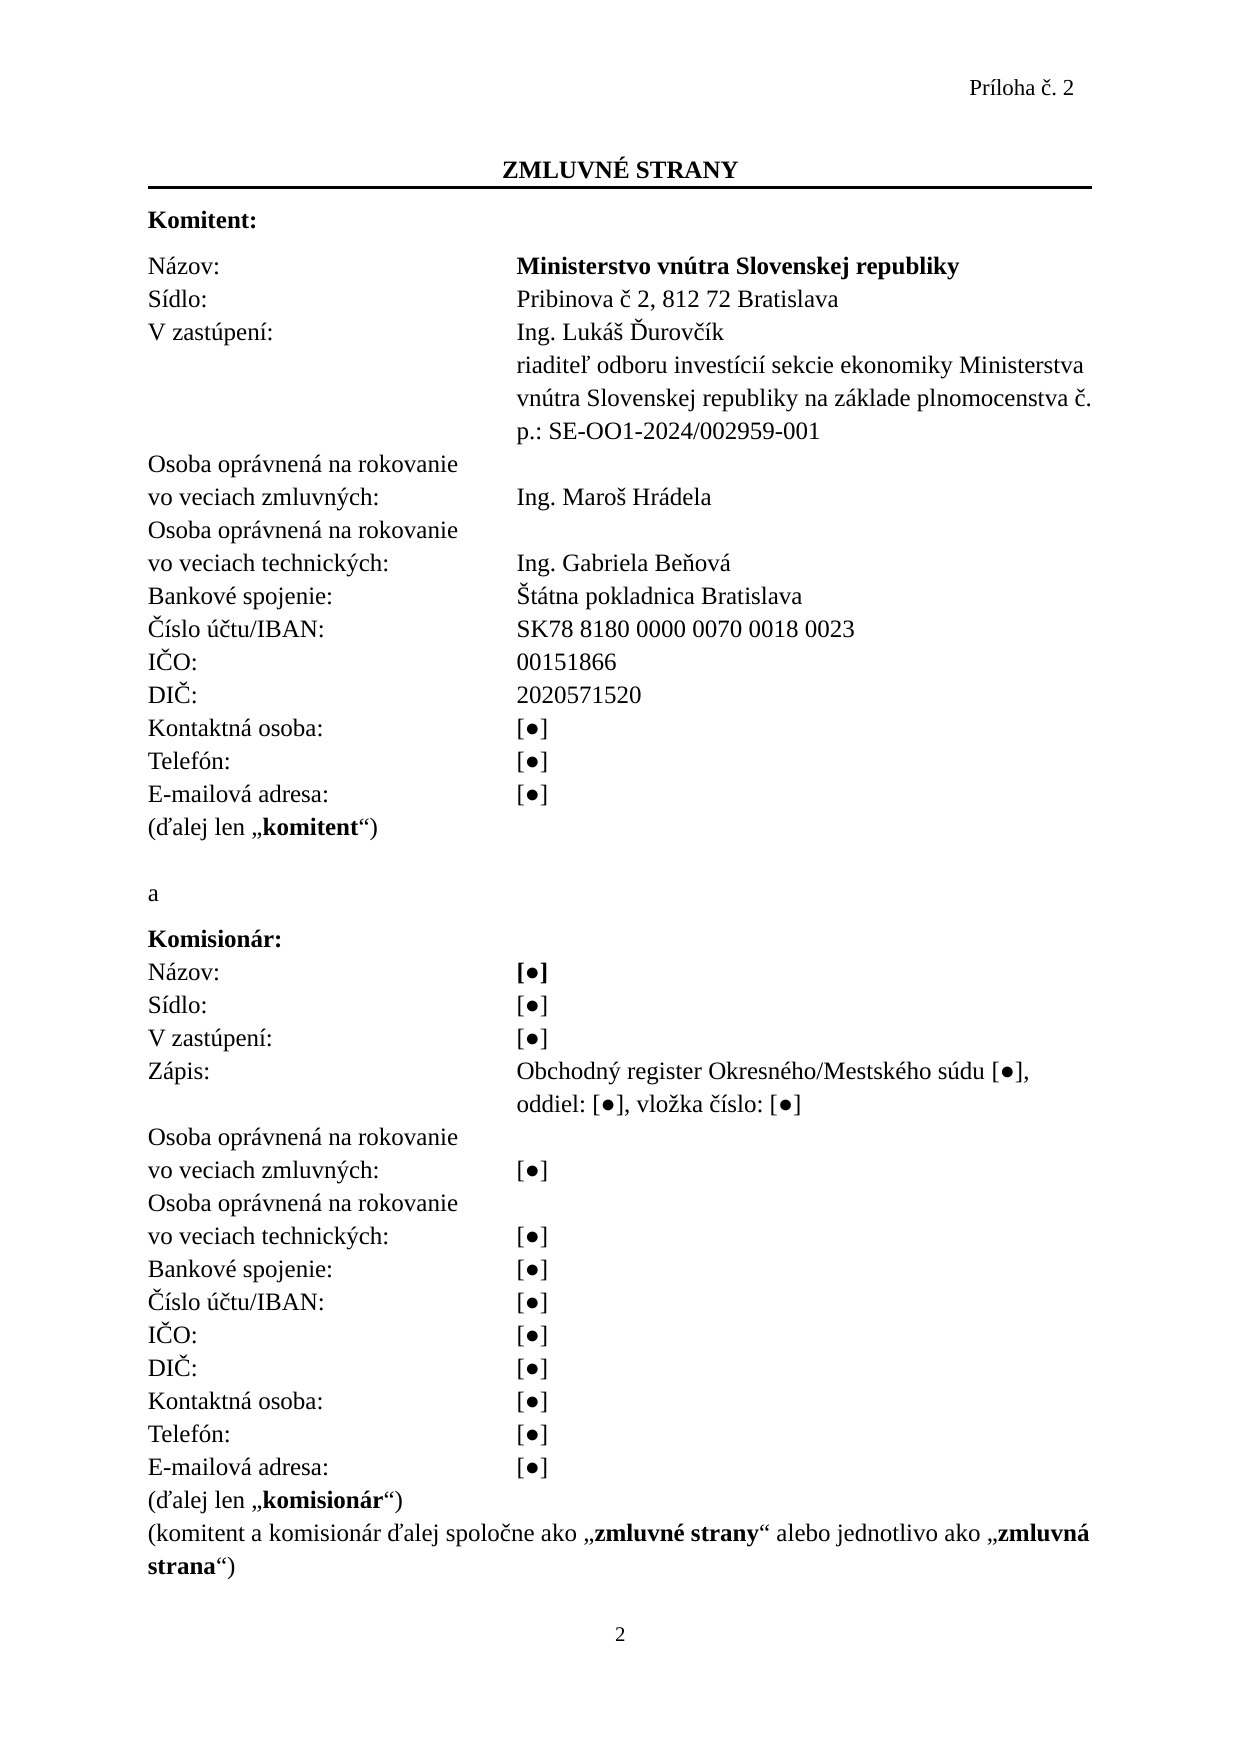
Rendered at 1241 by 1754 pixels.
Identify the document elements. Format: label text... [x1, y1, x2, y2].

text Číslo účtu/IBAN: [●] [148, 1287, 1092, 1316]
text Komisionár: [148, 924, 1092, 953]
text (ďalej len „komisionár“) [148, 1485, 1092, 1514]
list Osoba oprávnená na rokovanie [148, 449, 1092, 478]
text Kontaktná osoba: [●] [148, 1386, 1092, 1415]
text oddiel: [●], vložka číslo: [●] [148, 1089, 1092, 1118]
text Názov: [●] [148, 957, 1092, 986]
list Bankové spojenie: Štátna pokladnica Bratislava [148, 581, 1092, 610]
list V zastúpení: Ing. Lukáš Ďurovčík [148, 317, 1092, 346]
text vo veciach technických: [●] [148, 1221, 1092, 1250]
text Osoba oprávnená na rokovanie [148, 1188, 1092, 1217]
list Názov: Ministerstvo vnútra Slovenskej republiky [148, 251, 1092, 280]
text DIČ: [●] [148, 1353, 1092, 1382]
text Telefón: [●] [148, 1419, 1092, 1448]
text Bankové spojenie: [●] [148, 1254, 1092, 1283]
list vo veciach zmluvných: Ing. Maroš Hrádela [148, 482, 1092, 511]
list a [148, 878, 1092, 907]
text (komitent a komisionár ďalej spoločne ako „zmluvné strany“ alebo jednotlivo ako „zmluvná strana“) [148, 1518, 1092, 1580]
text Sídlo: [●] [148, 990, 1092, 1019]
text E-mailová adresa: [●] [148, 1452, 1092, 1481]
list IČO: 00151866 [148, 647, 1092, 676]
list Telefón: [●] [148, 746, 1092, 775]
text vo veciach zmluvných: [●] [148, 1155, 1092, 1184]
text V zastúpení: [●] [148, 1023, 1092, 1052]
list vo veciach technických: Ing. Gabriela Beňová [148, 548, 1092, 577]
text Komitent: [148, 206, 1092, 234]
list Osoba oprávnená na rokovanie [148, 515, 1092, 544]
text Zápis: Obchodný register Okresného/Mestského súdu [●], [148, 1056, 1092, 1085]
list Číslo účtu/IBAN: SK78 8180 0000 0070 0018 0023 [148, 614, 1092, 643]
list DIČ: 2020571520 [148, 680, 1092, 709]
list Sídlo: Pribinova č 2, 812 72 Bratislava [148, 284, 1092, 313]
list riaditeľ odboru investícií sekcie ekonomiky Ministerstva vnútra Slovenskej republiky na základe plnomocenstva č. p.: SE-OO1-2024/002959-001 [516, 350, 1092, 445]
list E-mailová adresa: [●] [148, 779, 1092, 808]
text Osoba oprávnená na rokovanie [148, 1122, 1092, 1151]
list Kontaktná osoba: [●] [148, 713, 1092, 742]
list (ďalej len „komitent“) [148, 812, 1092, 841]
text IČO: [●] [148, 1320, 1092, 1349]
text ZMLUVNÉ STRANY [148, 155, 1092, 186]
